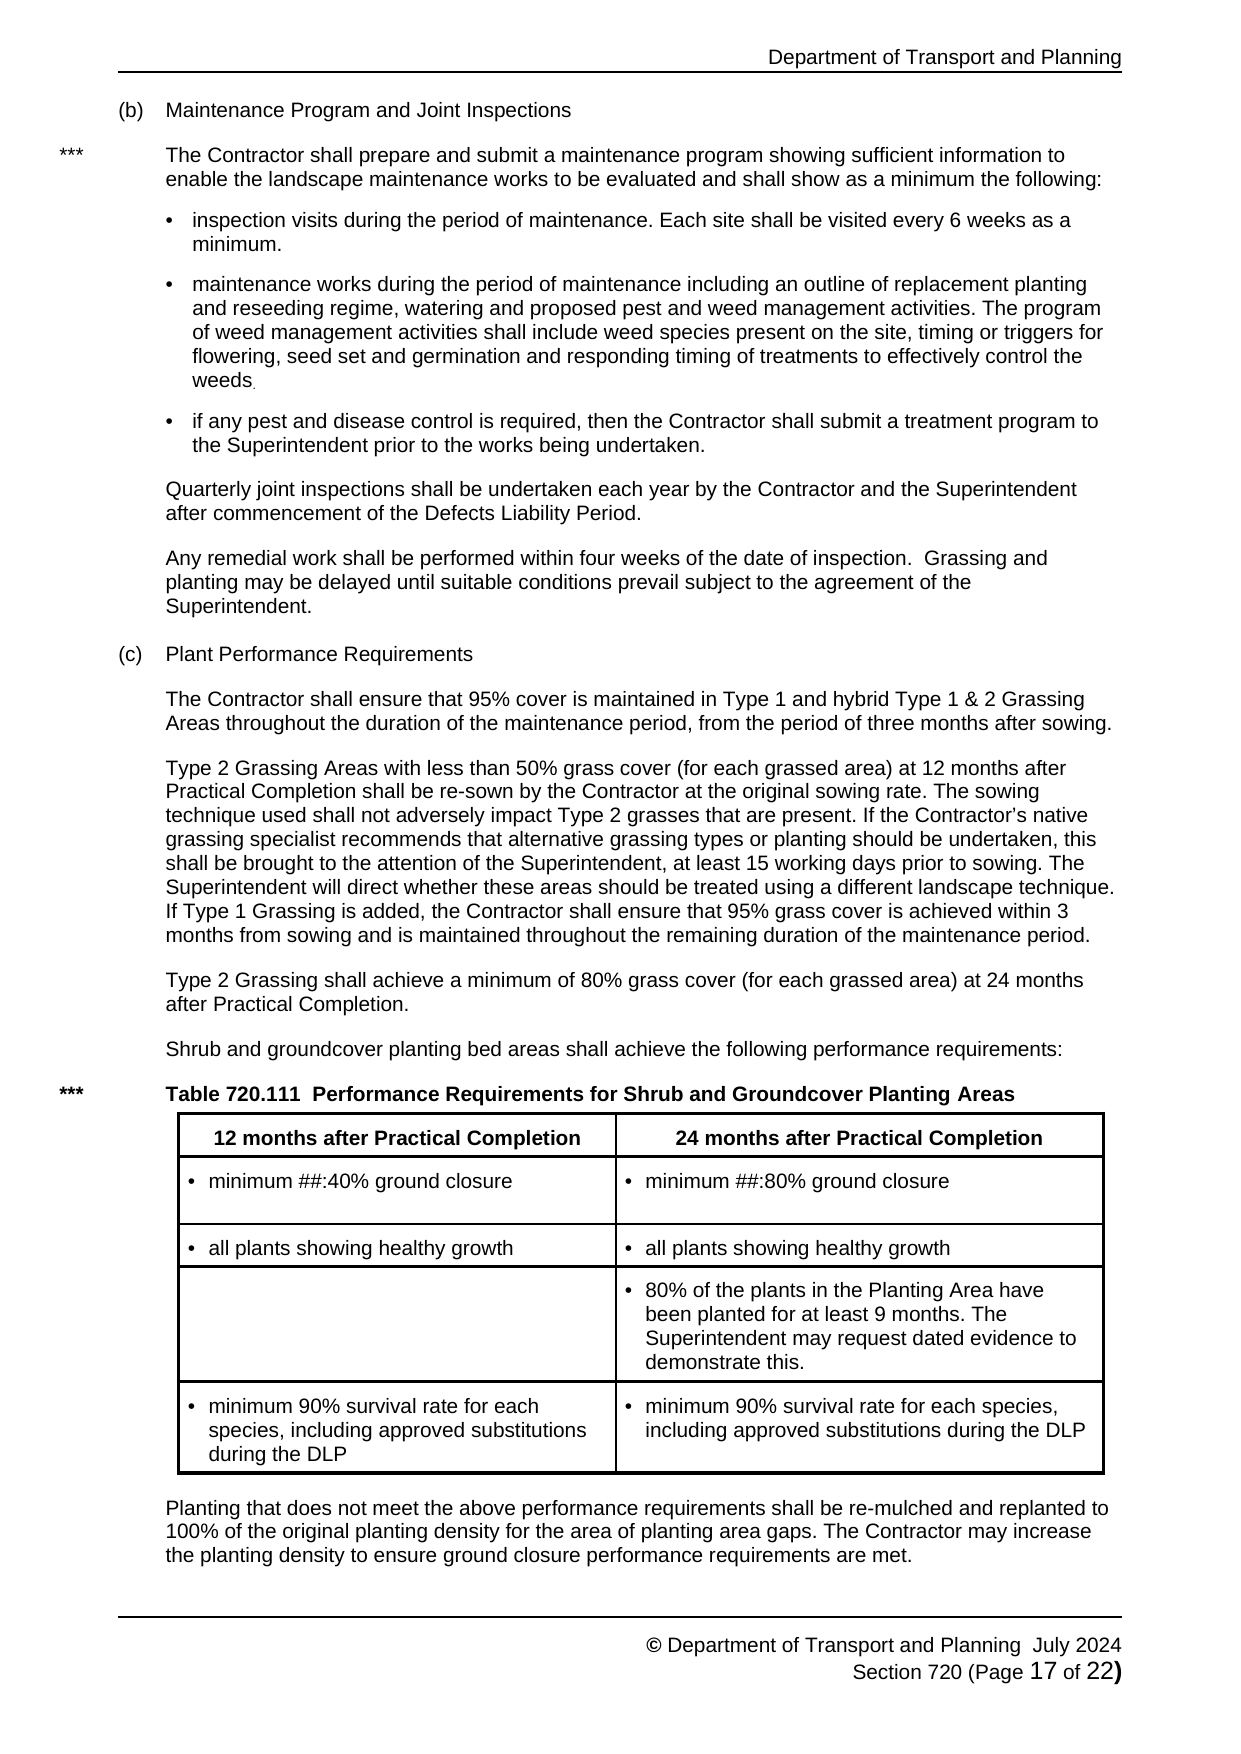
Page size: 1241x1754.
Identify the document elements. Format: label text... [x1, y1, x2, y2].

table_cell • all plants showing healthy growth [180, 1225, 615, 1265]
table_header 12 months after Practical Completion [180, 1115, 615, 1155]
text Planting that does not meet the above performance requirements shall be re-mulched and replanted to 100% of the original planting density for the area of planting area gaps. The Contractor may increase the planting density to ensure ground closure performance requirements are met. [118, 1495, 1122, 1567]
text Type 2 Grassing shall achieve a minimum of 80% grass cover (for each grassed area) at 24 months after Practical Completion. [118, 968, 1122, 1016]
subtitle (c) Plant Performance Requirements [118, 642, 1122, 666]
table_cell • minimum ##:40% ground closure [180, 1158, 615, 1223]
text • maintenance works during the period of maintenance including an outline of replacement planting and reseeding regime, watering and proposed pest and weed management activities. The program of weed management activities shall include weed species present on the site, timing or triggers for flowering, seed set and germination and responding timing of treatments to effectively control the weeds. [118, 272, 1122, 392]
text Any remedial work shall be performed within four weeks of the date of inspection. Grassing and planting may be delayed until suitable conditions prevail subject to the agreement of the Superintendent. [118, 546, 1122, 618]
text Shrub and groundcover planting bed areas shall achieve the following performance requirements: [118, 1037, 1122, 1061]
table_cell [180, 1268, 615, 1380]
table_cell • minimum 90% survival rate for each species, including approved substitutions during the DLP [617, 1383, 1102, 1471]
table_header 24 months after Practical Completion [617, 1115, 1102, 1155]
subtitle (b) Maintenance Program and Joint Inspections [118, 98, 1122, 122]
text *** The Contractor shall prepare and submit a maintenance program showing sufficient information to enable the landscape maintenance works to be evaluated and shall show as a minimum the following: [59, 143, 1122, 191]
table_cell • 80% of the plants in the Planting Area have been planted for at least 9 months. The Superintendent may request dated evidence to demonstrate this. [617, 1268, 1102, 1380]
table_cell • all plants showing healthy growth [617, 1225, 1102, 1265]
text • inspection visits during the period of maintenance. Each site shall be visited every 6 weeks as a minimum. [118, 207, 1122, 255]
text The Contractor shall ensure that 95% cover is maintained in Type 1 and hybrid Type 1 & 2 Grassing Areas throughout the duration of the maintenance period, from the period of three months after sowing. [118, 687, 1122, 734]
text *** Table 720.111 Performance Requirements for Shrub and Groundcover Planting Areas [59, 1081, 1122, 1105]
text Type 2 Grassing Areas with less than 50% grass cover (for each grassed area) at 12 months after Practical Completion shall be re-sown by the Contractor at the original sowing rate. The sowing technique used shall not adversely impact Type 2 grasses that are present. If the Contractor’s native grassing specialist recommends that alternative grassing types or planting should be undertaken, this shall be brought to the attention of the Superintendent, at least 15 working days prior to sowing. The Superintendent will direct whether these areas should be treated using a different landscape technique. If Type 1 Grassing is added, the Contractor shall ensure that 95% grass cover is achieved within 3 months from sowing and is maintained throughout the remaining duration of the maintenance period. [118, 755, 1122, 947]
text Quarterly joint inspections shall be undertaken each year by the Contractor and the Superintendent after commencement of the Defects Liability Period. [118, 477, 1122, 525]
table_cell • minimum 90% survival rate for each species, including approved substitutions during the DLP [180, 1383, 615, 1471]
text • if any pest and disease control is required, then the Contractor shall submit a treatment program to the Superintendent prior to the works being undertaken. [118, 408, 1122, 456]
table_cell • minimum ##:80% ground closure [617, 1158, 1102, 1223]
